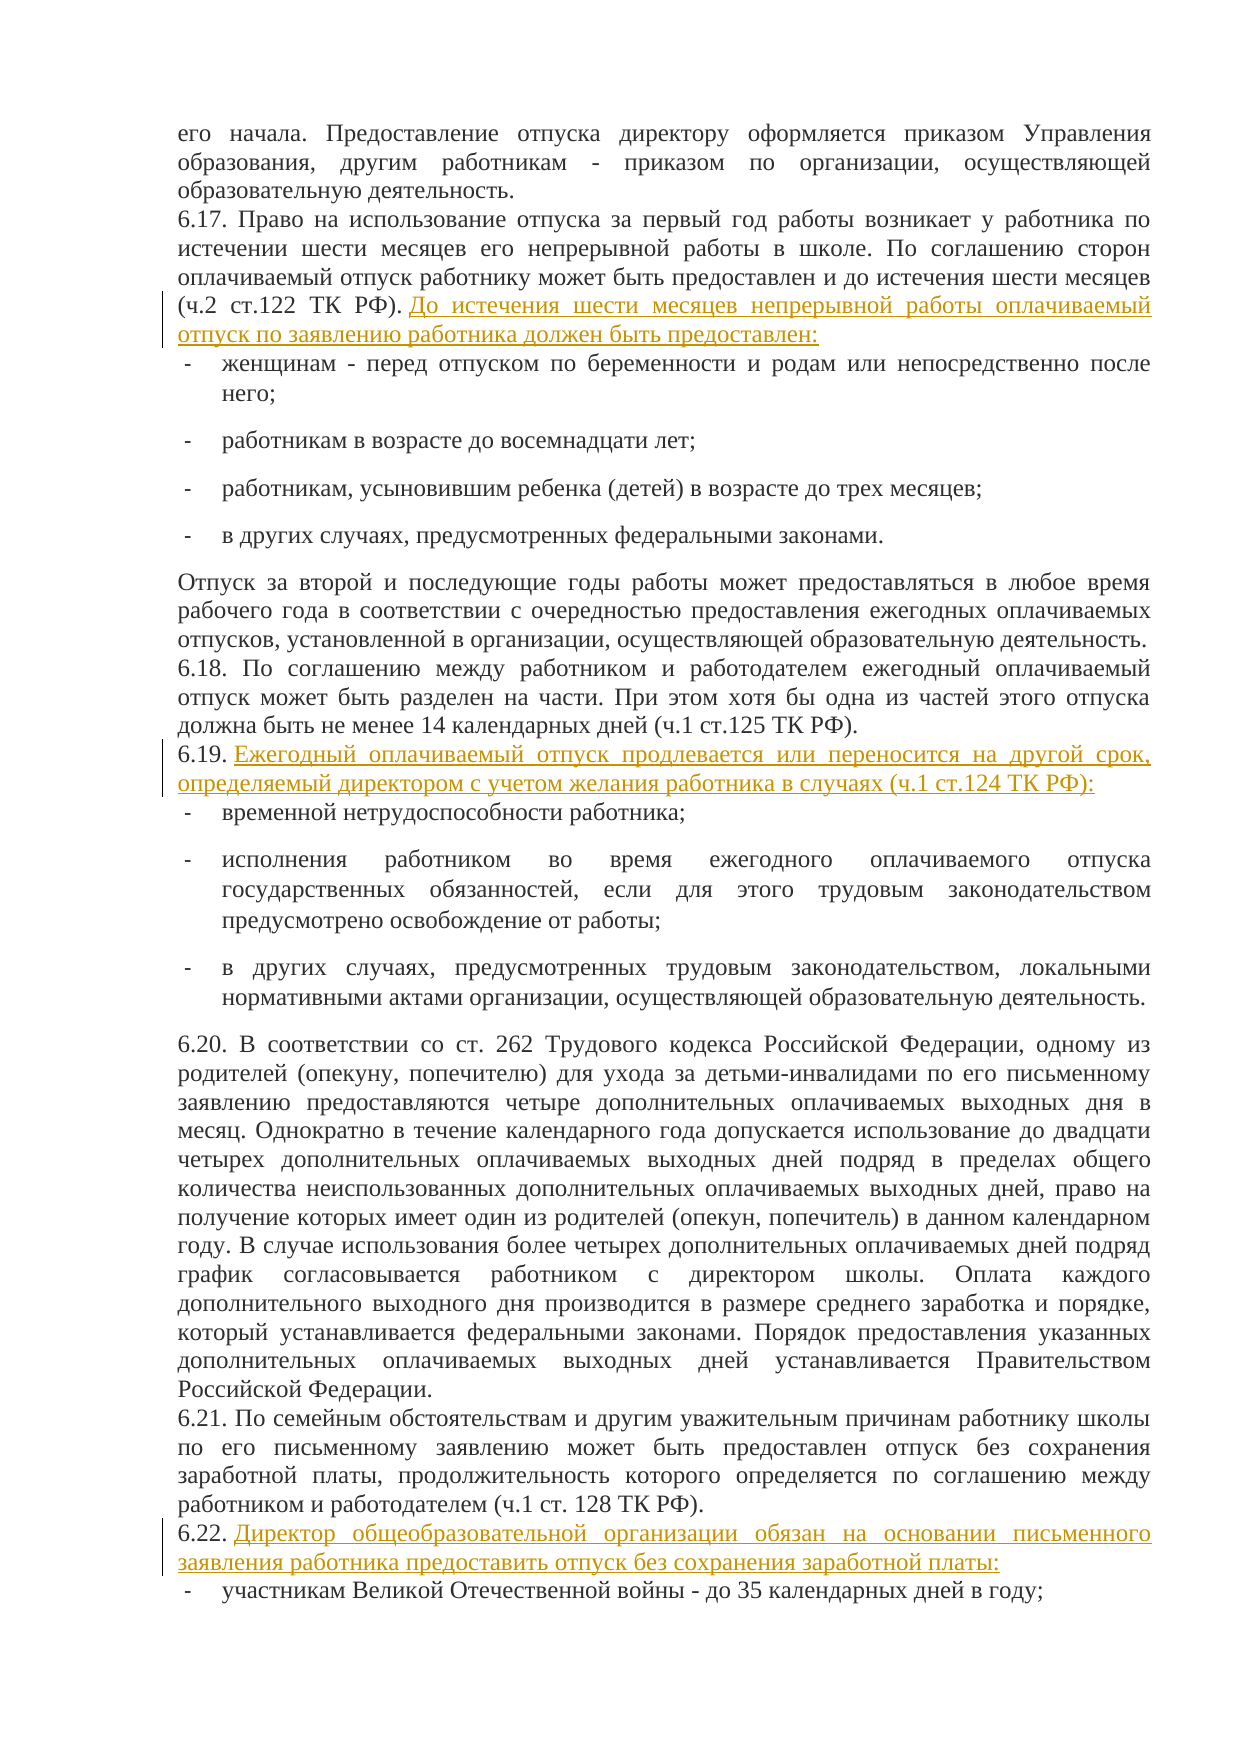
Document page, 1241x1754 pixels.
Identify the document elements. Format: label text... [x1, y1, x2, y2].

text 6.20. В соответствии со ст. 262 Трудового кодекса Российской Федерации, одному из родителей (опекуну, попечителю) для ухода за детьми-инвалидами по его письменному заявлению предоставляются четыре дополнительных оплачиваемых выходных дня в месяц. Однократно в течение календарного года допускается использование до двадцати четырех дополнительных оплачиваемых выходных дней подряд в пределах общего количества неиспользованных дополнительных оплачиваемых выходных дней, право на получение которых имеет один из родителей (опекун, попечитель) в данном календарном году. В случае использования более четырех дополнительных оплачиваемых дней подряд график согласовывается работником с директором школы. Оплата каждого дополнительного выходного дня производится в размере среднего заработка и порядке, который устанавливается федеральными законами. Порядок предоставления указанных дополнительных оплачиваемых выходных дней устанавливается Правительством Российской Федерации. [177, 1029, 1152, 1403]
list в других случаях, предусмотренных трудовым законодательством, локальными нормативными актами организации, осуществляющей образовательную деятельность. [184, 952, 1152, 1011]
list временной нетрудоспособности работника; [184, 797, 1152, 826]
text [177, 118, 1152, 204]
list работникам в возрасте до восемнадцати лет; [184, 426, 1152, 454]
text 6.19. [177, 739, 1152, 797]
list женщинам - перед отпуском по беременности и родам или непосредственно после него; [184, 348, 1152, 407]
list участникам Великой Отечественной войны - до 35 календарных дней в году; [184, 1576, 1152, 1604]
text 6.17. Право на использование отпуска за первый год работы возникает у работника по истечении шести месяцев его непрерывной работы в школе. По соглашению сторон оплачиваемый отпуск работнику может быть предоставлен и до истечения шести месяцев (ч.2 ст.122 ТК РФ). [177, 204, 1152, 348]
list исполнения работником во время ежегодного оплачиваемого отпуска государственных обязанностей, если для этого трудовым законодательством предусмотрено освобождение от работы; [184, 844, 1152, 933]
list работникам, усыновившим ребенка (детей) в возрасте до трех месяцев; [184, 473, 1152, 501]
text Отпуск за второй и последующие годы работы может предоставляться в любое время рабочего года в соответствии с очередностью предоставления ежегодных оплачиваемых отпусков, установленной в организации, осуществляющей образовательную деятельность. [177, 567, 1152, 653]
list в других случаях, предусмотренных федеральными законами. [184, 520, 1152, 548]
text 6.18. По соглашению между работником и работодателем ежегодный оплачиваемый отпуск может быть разделен на части. При этом хотя бы одна из частей этого отпуска должна быть не менее 14 календарных дней (ч.1 ст.125 ТК РФ). [177, 653, 1152, 739]
text 6.21. По семейным обстоятельствам и другим уважительным причинам работнику школы по его письменному заявлению может быть предоставлен отпуск без сохранения заработной платы, продолжительность которого определяется по соглашению между работником и работодателем (ч.1 ст. 128 ТК РФ). [177, 1403, 1152, 1518]
text 6.22. [177, 1518, 1152, 1576]
